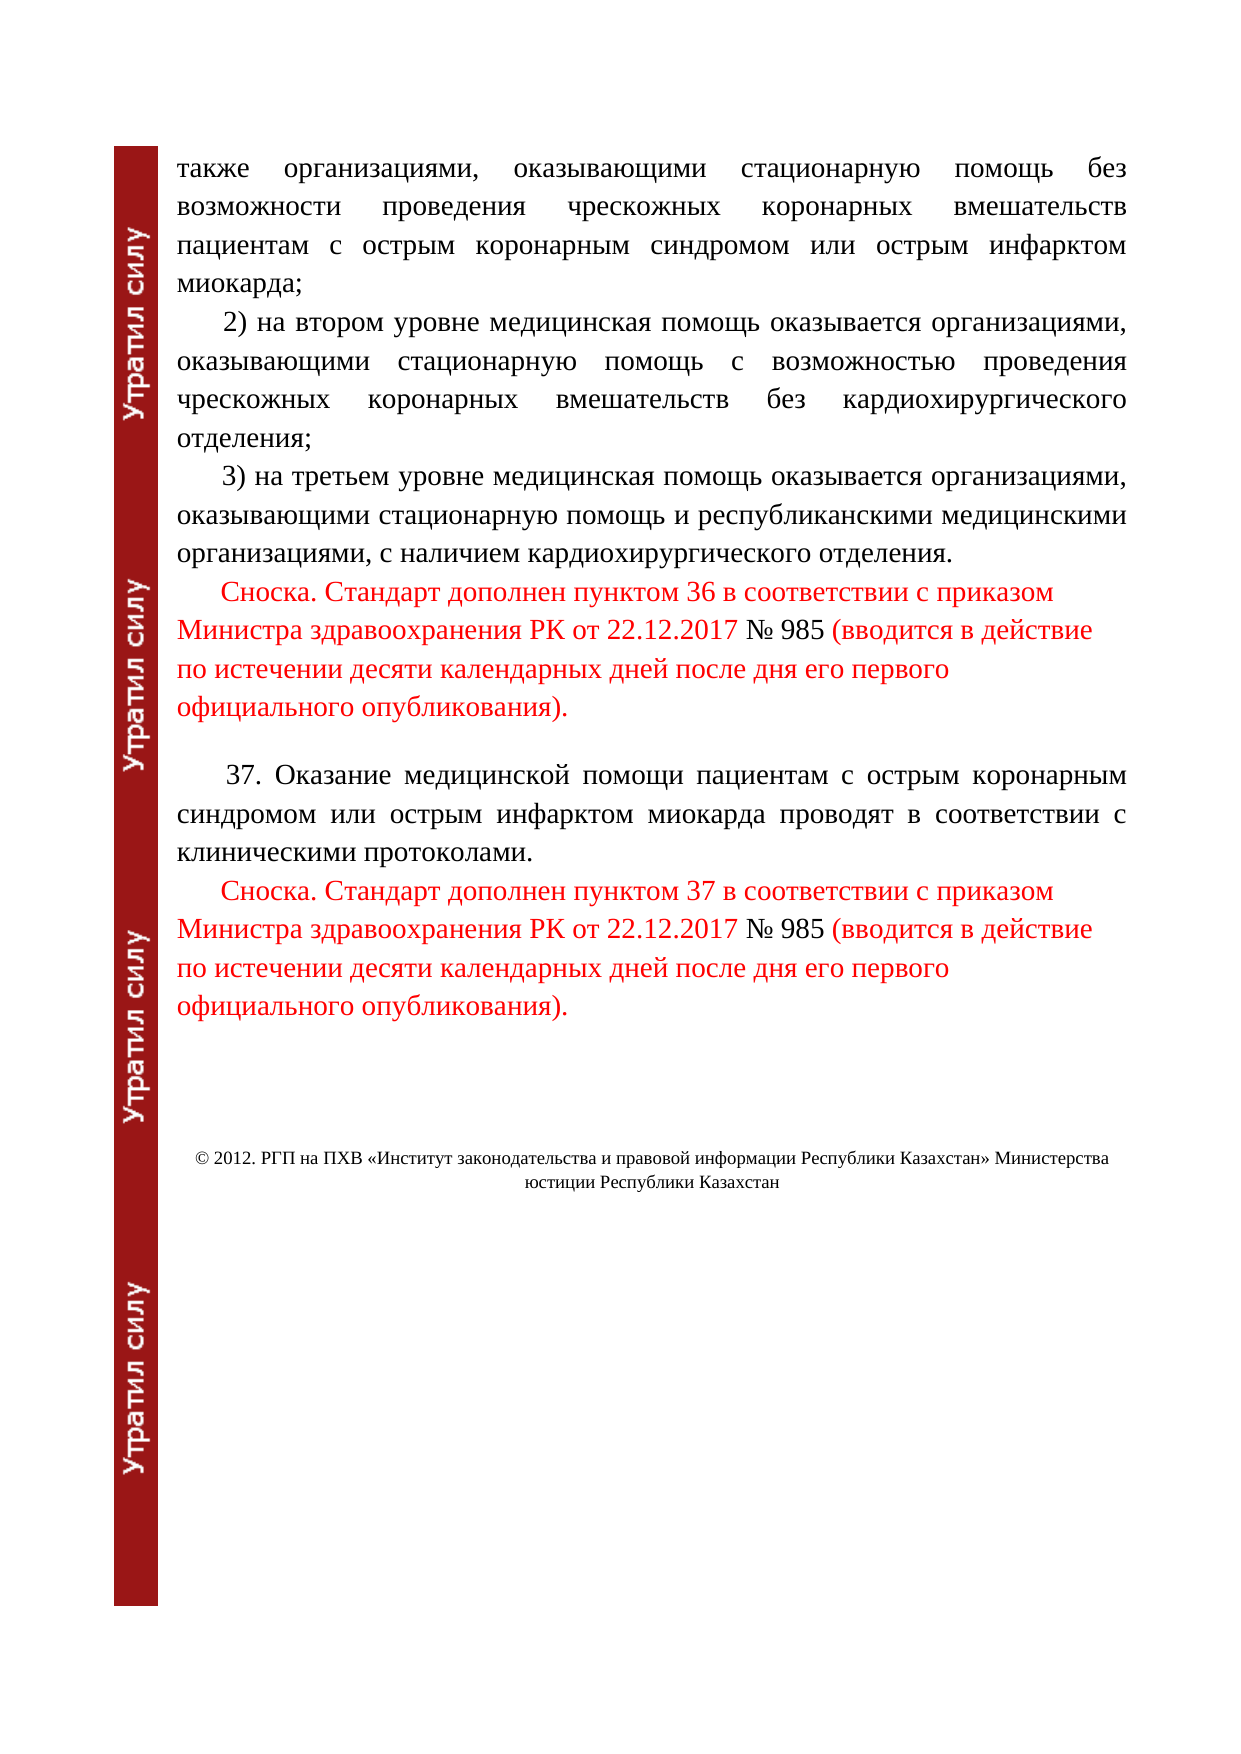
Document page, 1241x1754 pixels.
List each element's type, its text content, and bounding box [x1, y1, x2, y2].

text 37. Оказание медицинской помощи пациентам с острым коронарным синдромом или острым инфарктом миокарда проводят в соответствии с клиническими протоколами. [112, 757, 1128, 868]
picture [114, 453, 158, 458]
picture [114, 146, 158, 150]
text Сноска. Стандарт дополнен пунктом 36 в соответствии с приказом Министра здравоохранения РК от 22.12.2017 № 985 (вводится в действие по истечении десяти календарных дней после дня его первого официального опубликования). [112, 574, 1128, 753]
picture [114, 868, 158, 873]
text 3) на третьем уровне медицинская помощь оказывается организациями, оказывающими стационарную помощь и республиканскими медицинскими организациями, с наличием кардиохирургического отделения. [112, 458, 1128, 569]
picture [114, 299, 158, 304]
picture [114, 1193, 158, 1606]
picture [114, 569, 158, 574]
text 2) на втором уровне медицинская помощь оказывается организациями, оказывающими стационарную помощь с возможностью проведения чрескожных коронарных вмешательств без кардиохирургического отделения; [112, 304, 1128, 453]
text Сноска. Стандарт дополнен пунктом 37 в соответствии с приказом Министра здравоохранения РК от 22.12.2017 № 985 (вводится в действие по истечении десяти календарных дней после дня его первого официального опубликования). [112, 873, 1128, 1052]
text © 2012. РГП на ПХВ «Институт законодательства и правовой информации Республики Казахстан» Министерства юстиции Республики Казахстан [112, 1147, 1128, 1193]
picture [114, 1052, 158, 1147]
picture [114, 753, 158, 757]
